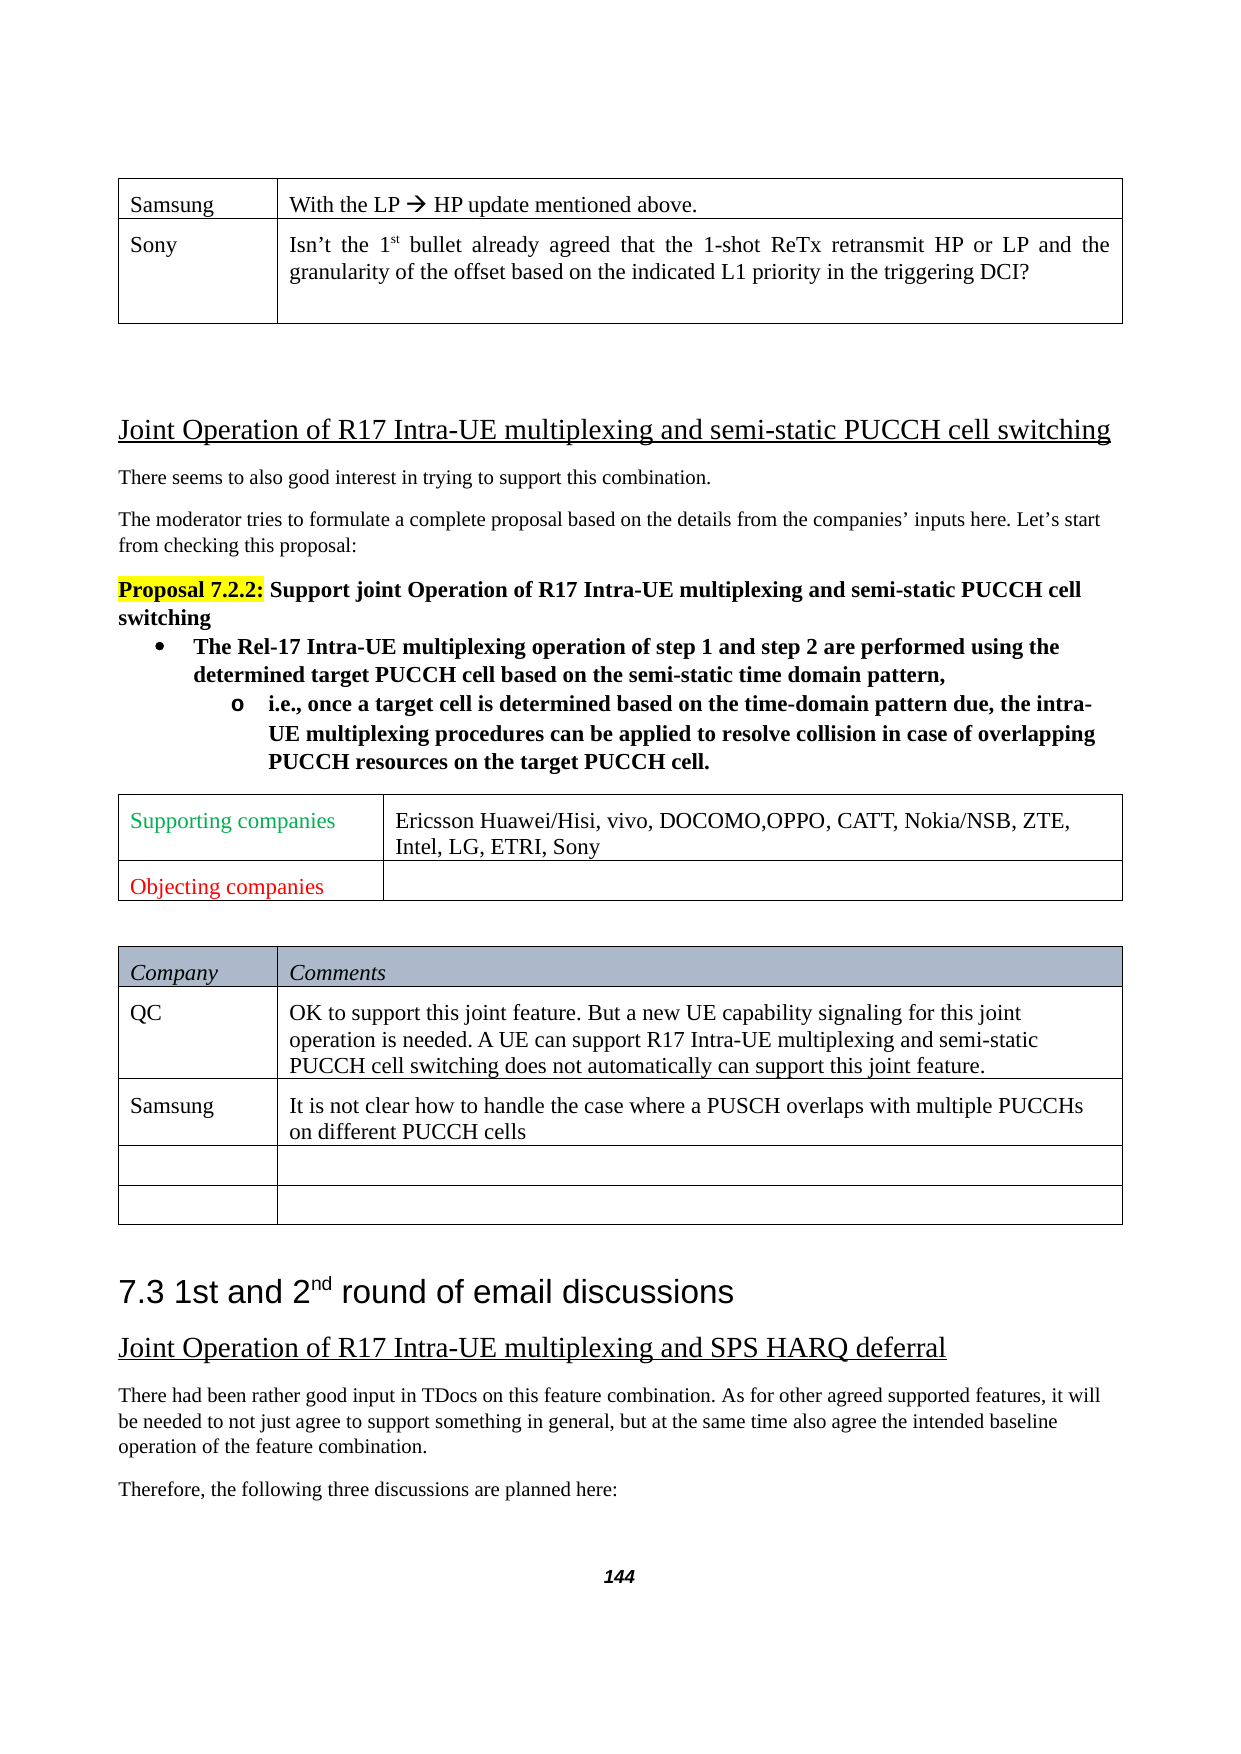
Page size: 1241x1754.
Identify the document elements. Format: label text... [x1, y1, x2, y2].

list The Rel-17 Intra-UE multiplexing operation of step 1 and step 2 are performed using the determined target PUCCH cell based on the semi-static time domain pattern, [156, 633, 1122, 688]
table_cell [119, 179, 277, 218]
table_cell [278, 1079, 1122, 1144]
list i.e., once a target cell is determined based on the time-domain pattern due, the intra-UE multiplexing procedures can be applied to resolve collision in case of overlapping PUCCH resources on the target PUCCH cell. [231, 690, 1122, 775]
text There seems to also good interest in trying to support this combination. [118, 465, 1122, 489]
text Joint Operation of R17 Intra-UE multiplexing and SPS HARQ deferral [118, 1330, 1122, 1363]
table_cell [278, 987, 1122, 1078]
text Therefore, the following three discussions are planned here: [118, 1477, 1122, 1501]
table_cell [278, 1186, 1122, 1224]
text Proposal 7.2.2: Support joint Operation of R17 Intra-UE multiplexing and semi-static PUCCH cell switching [118, 576, 1122, 631]
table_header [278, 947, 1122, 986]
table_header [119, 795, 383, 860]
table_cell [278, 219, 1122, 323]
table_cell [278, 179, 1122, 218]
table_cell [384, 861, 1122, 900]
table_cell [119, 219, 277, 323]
text Joint Operation of R17 Intra-UE multiplexing and semi-static PUCCH cell switching [118, 412, 1122, 446]
text The moderator tries to formulate a complete proposal based on the details from the companies’ inputs here. Let’s start from checking this proposal: [118, 507, 1122, 557]
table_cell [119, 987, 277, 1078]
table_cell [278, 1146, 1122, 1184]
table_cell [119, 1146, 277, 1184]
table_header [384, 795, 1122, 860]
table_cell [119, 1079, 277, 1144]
text There had been rather good input in TDocs on this feature combination. As for other agreed supported features, it will be needed to not just agree to support something in general, but at the same time also agree the intended baseline operation of the feature combination. [118, 1383, 1122, 1458]
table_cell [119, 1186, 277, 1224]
text 7.3 1st and 2nd round of email discussions [118, 1273, 1122, 1311]
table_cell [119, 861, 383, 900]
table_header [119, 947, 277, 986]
